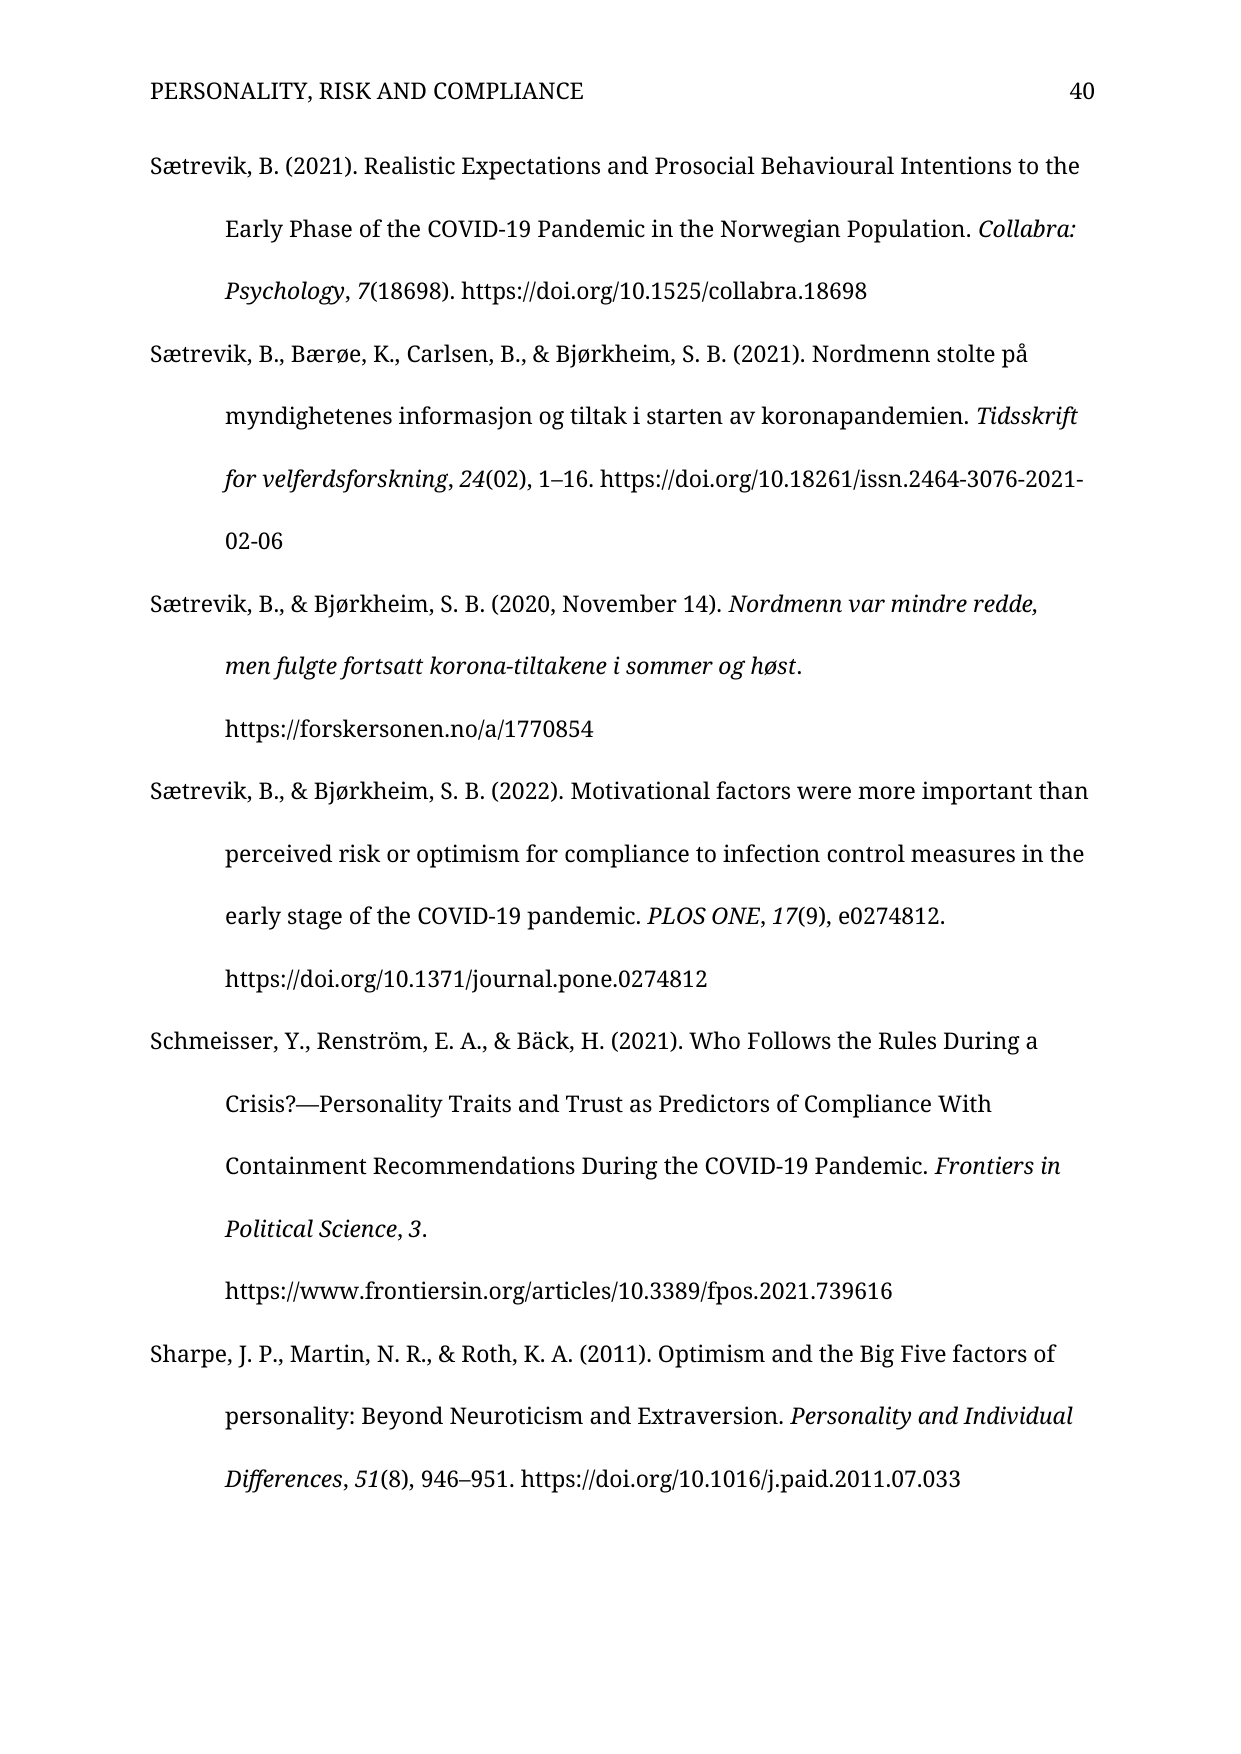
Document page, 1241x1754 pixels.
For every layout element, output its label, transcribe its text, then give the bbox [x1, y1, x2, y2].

text Sætrevik, B., Bærøe, K., Carlsen, B., & Bjørkheim, S. B. (2021). Nordmenn stolte på myndighetenes informasjon og tiltak i starten av koronapandemien. Tidsskrift for velferdsforskning, 24(02), 1–16. https://doi.org/10.18261/issn.2464-3076-2021-02-06 [150, 337, 1090, 556]
text Sætrevik, B., & Bjørkheim, S. B. (2022). Motivational factors were more important than perceived risk or optimism for compliance to infection control measures in the early stage of the COVID-19 pandemic. PLOS ONE, 17(9), e0274812. https://doi.org/10.1371/journal.pone.0274812 [150, 775, 1090, 994]
text Sætrevik, B. (2021). Realistic Expectations and Prosocial Behavioural Intentions to the Early Phase of the COVID-19 Pandemic in the Norwegian Population. Collabra: Psychology, 7(18698). https://doi.org/10.1525/collabra.18698 [150, 150, 1090, 306]
text Schmeisser, Y., Renström, E. A., & Bäck, H. (2021). Who Follows the Rules During a Crisis?—Personality Traits and Trust as Predictors of Compliance With Containment Recommendations During the COVID-19 Pandemic. Frontiers in Political Science, 3. https://www.frontiersin.org/articles/10.3389/fpos.2021.739616 [150, 1025, 1090, 1306]
text Sharpe, J. P., Martin, N. R., & Roth, K. A. (2011). Optimism and the Big Five factors of personality: Beyond Neuroticism and Extraversion. Personality and Individual Differences, 51(8), 946–951. https://doi.org/10.1016/j.paid.2011.07.033 [150, 1337, 1090, 1494]
text Sætrevik, B., & Bjørkheim, S. B. (2020, November 14). Nordmenn var mindre redde, men fulgte fortsatt korona-tiltakene i sommer og høst. https://forskersonen.no/a/1770854 [150, 587, 1090, 744]
